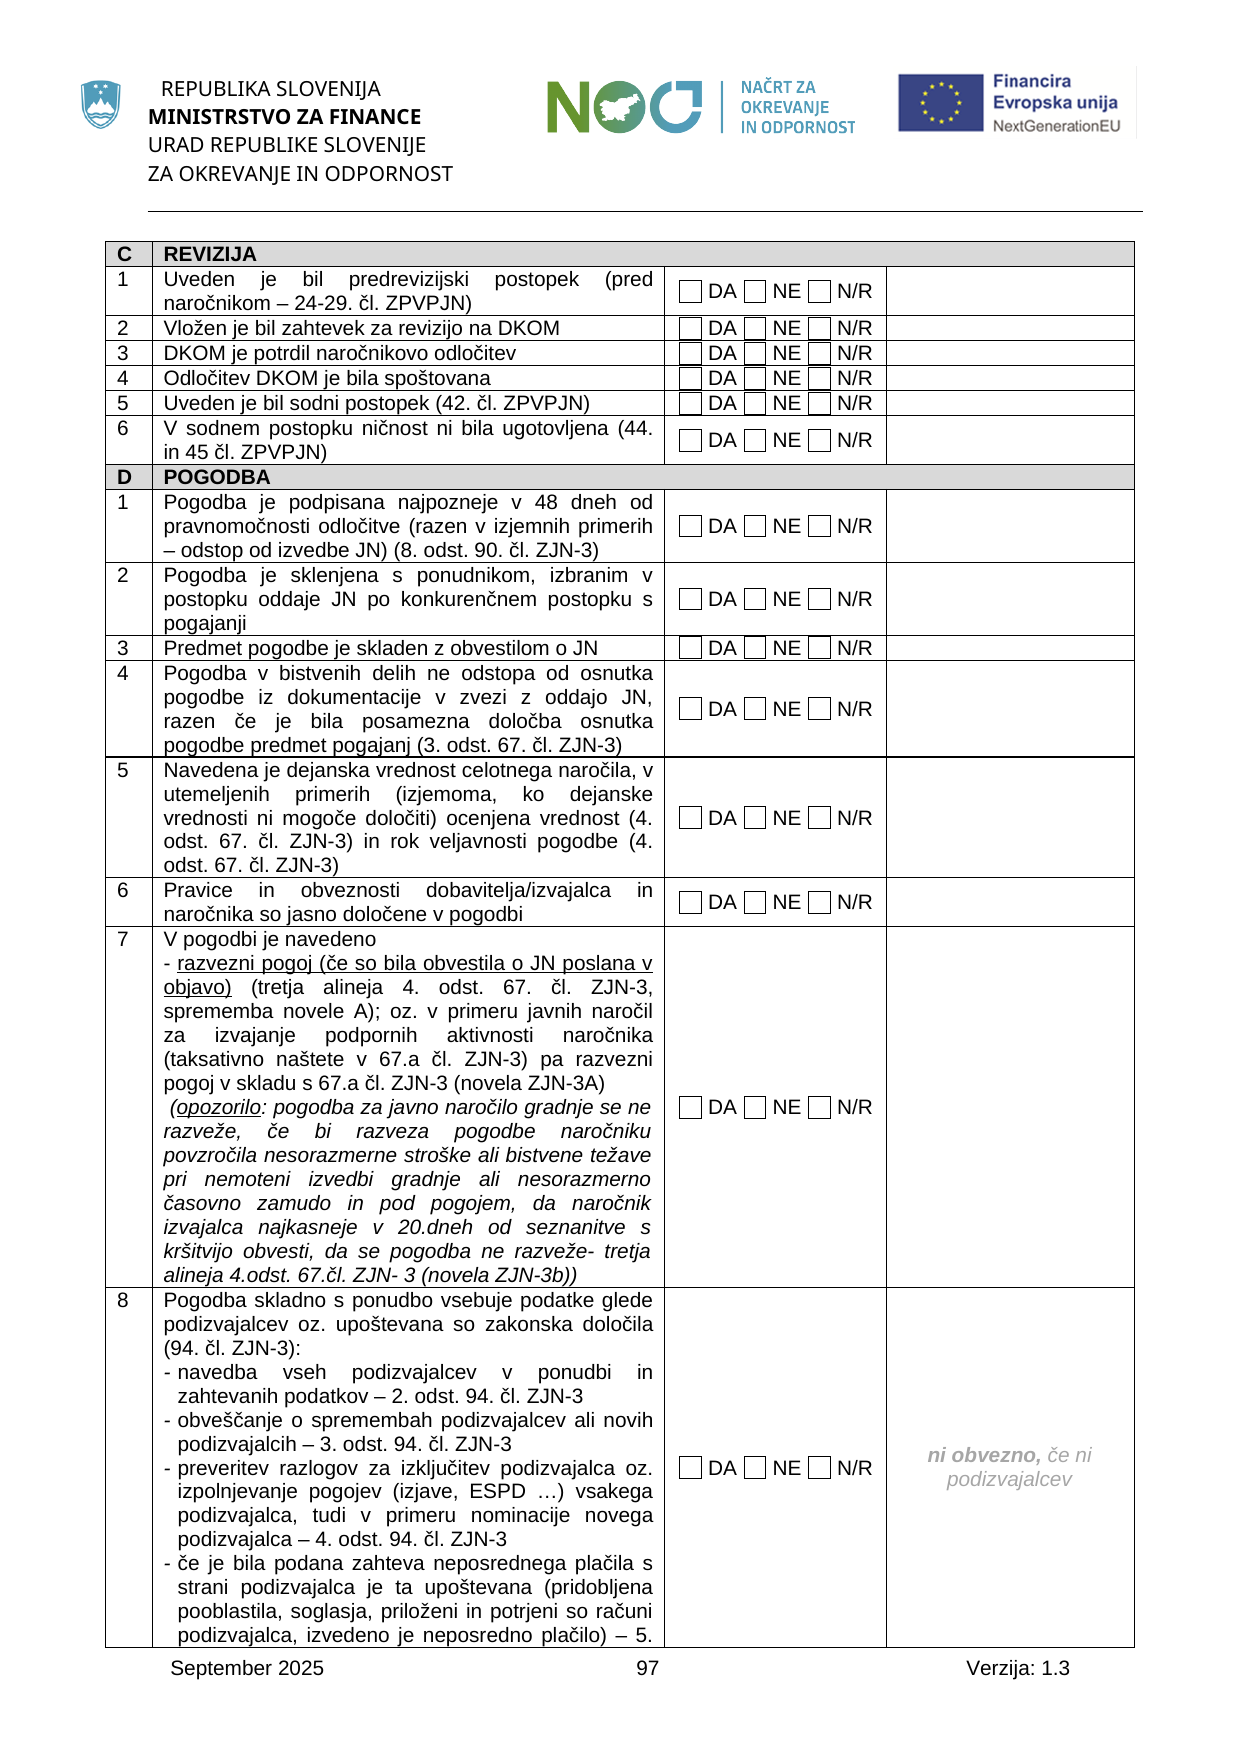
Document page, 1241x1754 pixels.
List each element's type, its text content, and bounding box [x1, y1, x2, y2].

table_cell [887, 636, 1134, 659]
table_cell DA NE N/R [665, 267, 886, 315]
table_cell [887, 927, 1134, 1287]
table_cell C [106, 242, 152, 266]
table_cell V sodnem postopku ničnost ni bila ugotovljena (44. in 45 čl. ZPVPJN) [153, 416, 664, 464]
table_cell 6 [106, 878, 152, 926]
table_cell POGODBA [153, 465, 1134, 489]
table_cell REVIZIJA [153, 242, 1134, 266]
table_cell Vložen je bil zahtevek za revizijo na DKOM [153, 316, 664, 340]
picture [892, 66, 1137, 140]
table_cell [887, 563, 1134, 634]
table_cell [887, 758, 1134, 877]
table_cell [153, 1288, 664, 1647]
table_cell DA NE N/R [665, 661, 886, 756]
table_cell Pogodba je podpisana najpozneje v 48 dneh od pravnomočnosti odločitve (razen v izjemnih primerih – odstop od izvedbe JN) (8. odst. 90. čl. ZJN-3) [153, 490, 664, 562]
table_cell 2 [106, 563, 152, 634]
table_cell [887, 366, 1134, 390]
table_cell DA NE N/R [665, 416, 886, 464]
table_cell Pogodba je sklenjena s ponudnikom, izbranim v postopku oddaje JN po konkurenčnem postopku s pogajanji [153, 563, 664, 634]
table_cell DA NE N/R [665, 758, 886, 877]
table_cell [887, 490, 1134, 562]
table_cell Pogodba v bistvenih delih ne odstopa od osnutka pogodbe iz dokumentacije v zvezi z oddajo JN, razen če je bila posamezna določba osnutka pogodbe predmet pogajanj (3. odst. 67. čl. ZJN-3) [153, 661, 664, 756]
table_cell V pogodbi je navedeno - razvezni pogoj (če so bila obvestila o JN poslana v objavo) (tretja alineja 4. odst. 67. čl. ZJN-3, sprememba novele A); oz. v primeru javnih naročil za izvajanje podpornih aktivnosti naročnika (taksativno naštete v 67.a čl. ZJN-3) pa razvezni pogoj v skladu s 67.a čl. ZJN-3 (novela ZJN-3A) (opozorilo: pogodba za javno naročilo gradnje se ne razveže, če bi razveza pogodbe naročniku povzročila nesorazmerne stroške ali bistvene težave pri nemoteni izvedbi gradnje ali nesorazmerno časovno zamudo in pod pogojem, da naročnik izvajalca najkasneje v 20.dneh od seznanitve s kršitvijo obvesti, da se pogodba ne razveže- tretja alineja 4.odst. 67.čl. ZJN- 3 (novela ZJN-3b)) [153, 927, 664, 1287]
table_cell [887, 416, 1134, 464]
table_cell 4 [106, 661, 152, 756]
table_cell Navedena je dejanska vrednost celotnega naročila, v utemeljenih primerih (izjemoma, ko dejanske vrednosti ni mogoče določiti) ocenjena vrednost (4. odst. 67. čl. ZJN-3) in rok veljavnosti pogodbe (4. odst. 67. čl. ZJN-3) [153, 758, 664, 877]
table_cell DA NE N/R [831, 636, 886, 659]
table_cell 3 [106, 636, 152, 659]
table_cell [887, 267, 1134, 315]
table_cell 5 [106, 391, 152, 415]
table_cell Odločitev DKOM je bila spoštovana [153, 366, 664, 390]
table_cell DA NE N/R [665, 391, 886, 415]
table_cell 5 [106, 758, 152, 877]
table_cell Uveden je bil sodni postopek (42. čl. ZPVPJN) [153, 391, 664, 415]
table_cell 4 [106, 366, 152, 390]
table_cell DA NE N/R [665, 563, 886, 634]
table_cell DA NE N/R [766, 636, 808, 659]
table_cell Uveden je bil predrevizijski postopek (pred naročnikom – 24-29. čl. ZPVPJN) [153, 267, 664, 315]
table_cell Pravice in obveznosti dobavitelja/izvajalca in naročnika so jasno določene v pogodbi [153, 878, 664, 926]
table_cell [887, 1288, 1134, 1647]
table_cell 2 [106, 316, 152, 340]
table_cell DA NE N/R [665, 878, 886, 926]
table_cell 8 [106, 1288, 152, 1647]
table_cell 6 [106, 416, 152, 464]
table_cell 1 [106, 490, 152, 562]
table_cell DA NE N/R [665, 341, 886, 365]
table_cell DA NE N/R [665, 366, 886, 390]
picture [75, 75, 123, 129]
table_cell DA NE N/R [665, 1288, 886, 1647]
table_cell DA NE N/R [665, 927, 886, 1287]
table_cell DA NE N/R [665, 490, 886, 562]
table_cell DA NE N/R [702, 636, 744, 659]
table_cell [887, 316, 1134, 340]
table_cell DA NE N/R [665, 316, 886, 340]
table_cell [887, 878, 1134, 926]
table_cell 7 [106, 927, 152, 1287]
table_cell 3 [106, 341, 152, 365]
table_cell Predmet pogodbe je skladen z obvestilom o JN [153, 636, 664, 659]
table_cell [887, 391, 1134, 415]
table_cell DKOM je potrdil naročnikovo odločitev [153, 341, 664, 365]
table_cell [887, 341, 1134, 365]
table_cell [887, 661, 1134, 756]
picture [547, 75, 855, 135]
table_cell D [106, 465, 152, 489]
table_cell 1 [106, 267, 152, 315]
